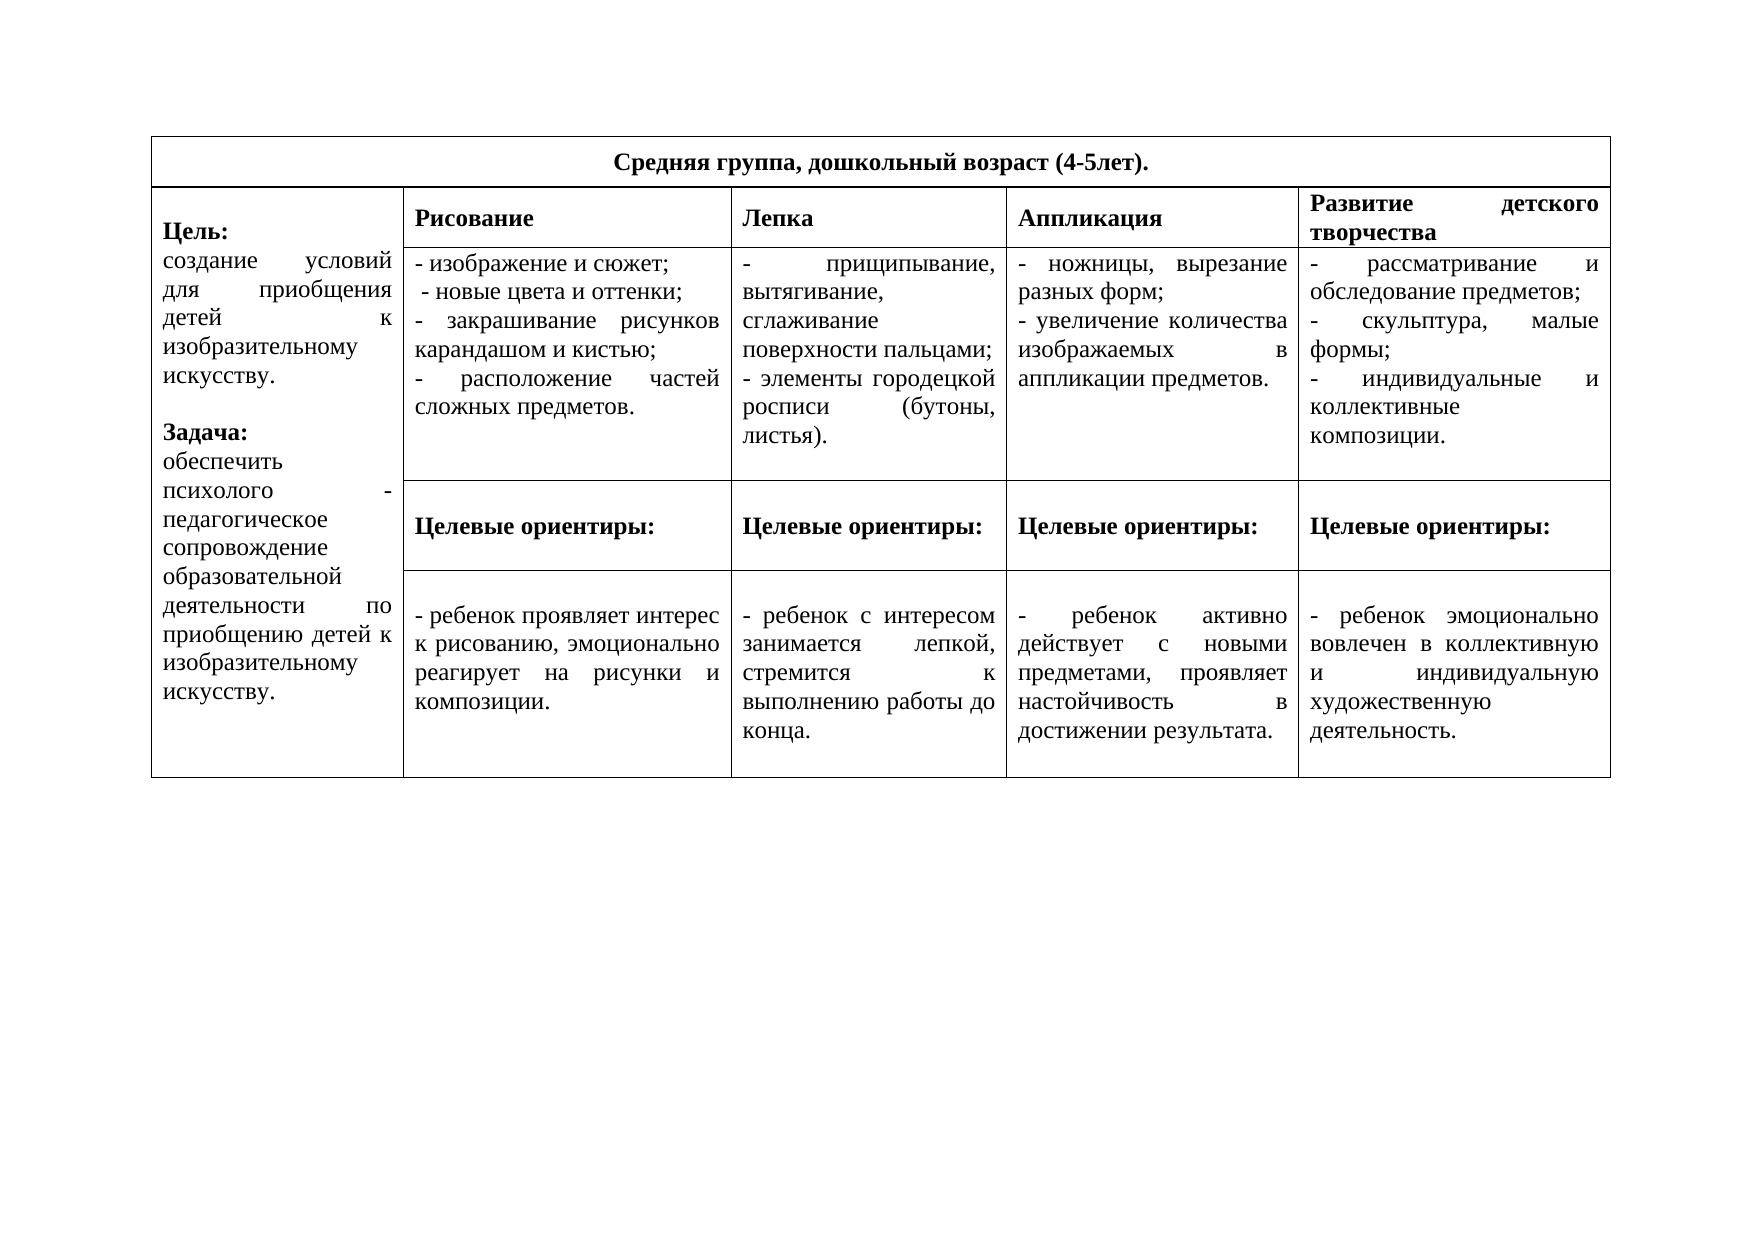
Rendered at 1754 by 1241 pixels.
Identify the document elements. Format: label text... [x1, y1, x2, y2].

table_cell - прищипывание, вытягивание, сглаживание поверхности пальцами; - элементы городецкой росписи (бутоны, листья). [732, 248, 1006, 480]
table_cell - ребенок с интересом занимается лепкой, стремится к выполнению работы до конца. [732, 571, 1006, 777]
table_cell - ножницы, вырезание разных форм; - увеличение количества изображаемых в аппликации предметов. [1007, 248, 1298, 480]
table_cell Целевые ориентиры: [732, 481, 1006, 570]
table_cell - ребенок проявляет интерес к рисованию, эмоционально реагирует на рисунки и композиции. [404, 571, 731, 777]
table_cell Рисование [404, 188, 731, 247]
table_cell - изображение и сюжет; - новые цвета и оттенки; - закрашивание рисунков карандашом и кистью; - расположение частей сложных предметов. [404, 248, 731, 480]
table_cell - рассматривание и обследование предметов; - скульптура, малые формы; - индивидуальные и коллективные композиции. [1299, 248, 1610, 480]
table_cell Лепка [732, 188, 1006, 247]
table_cell Целевые ориентиры: [404, 481, 731, 570]
table_cell Развитие детского творчества [1299, 188, 1610, 247]
table_cell Цель: создание условий для приобщения детей к изобразительному искусству. Задача: обеспечить психолого - педагогическое сопровождение образовательной деятельности по приобщению детей к изобразительному искусству. [152, 188, 403, 777]
table_cell Целевые ориентиры: [1299, 481, 1610, 570]
table_cell Целевые ориентиры: [1007, 481, 1298, 570]
table_cell - ребенок активно действует с новыми предметами, проявляет настойчивость в достижении результата. [1007, 571, 1298, 777]
table_cell Аппликация [1007, 188, 1298, 247]
table_cell - ребенок эмоционально вовлечен в коллективную и индивидуальную художественную деятельность. [1299, 571, 1610, 777]
table_header Средняя группа, дошкольный возраст (4-5лет). [152, 137, 1610, 186]
